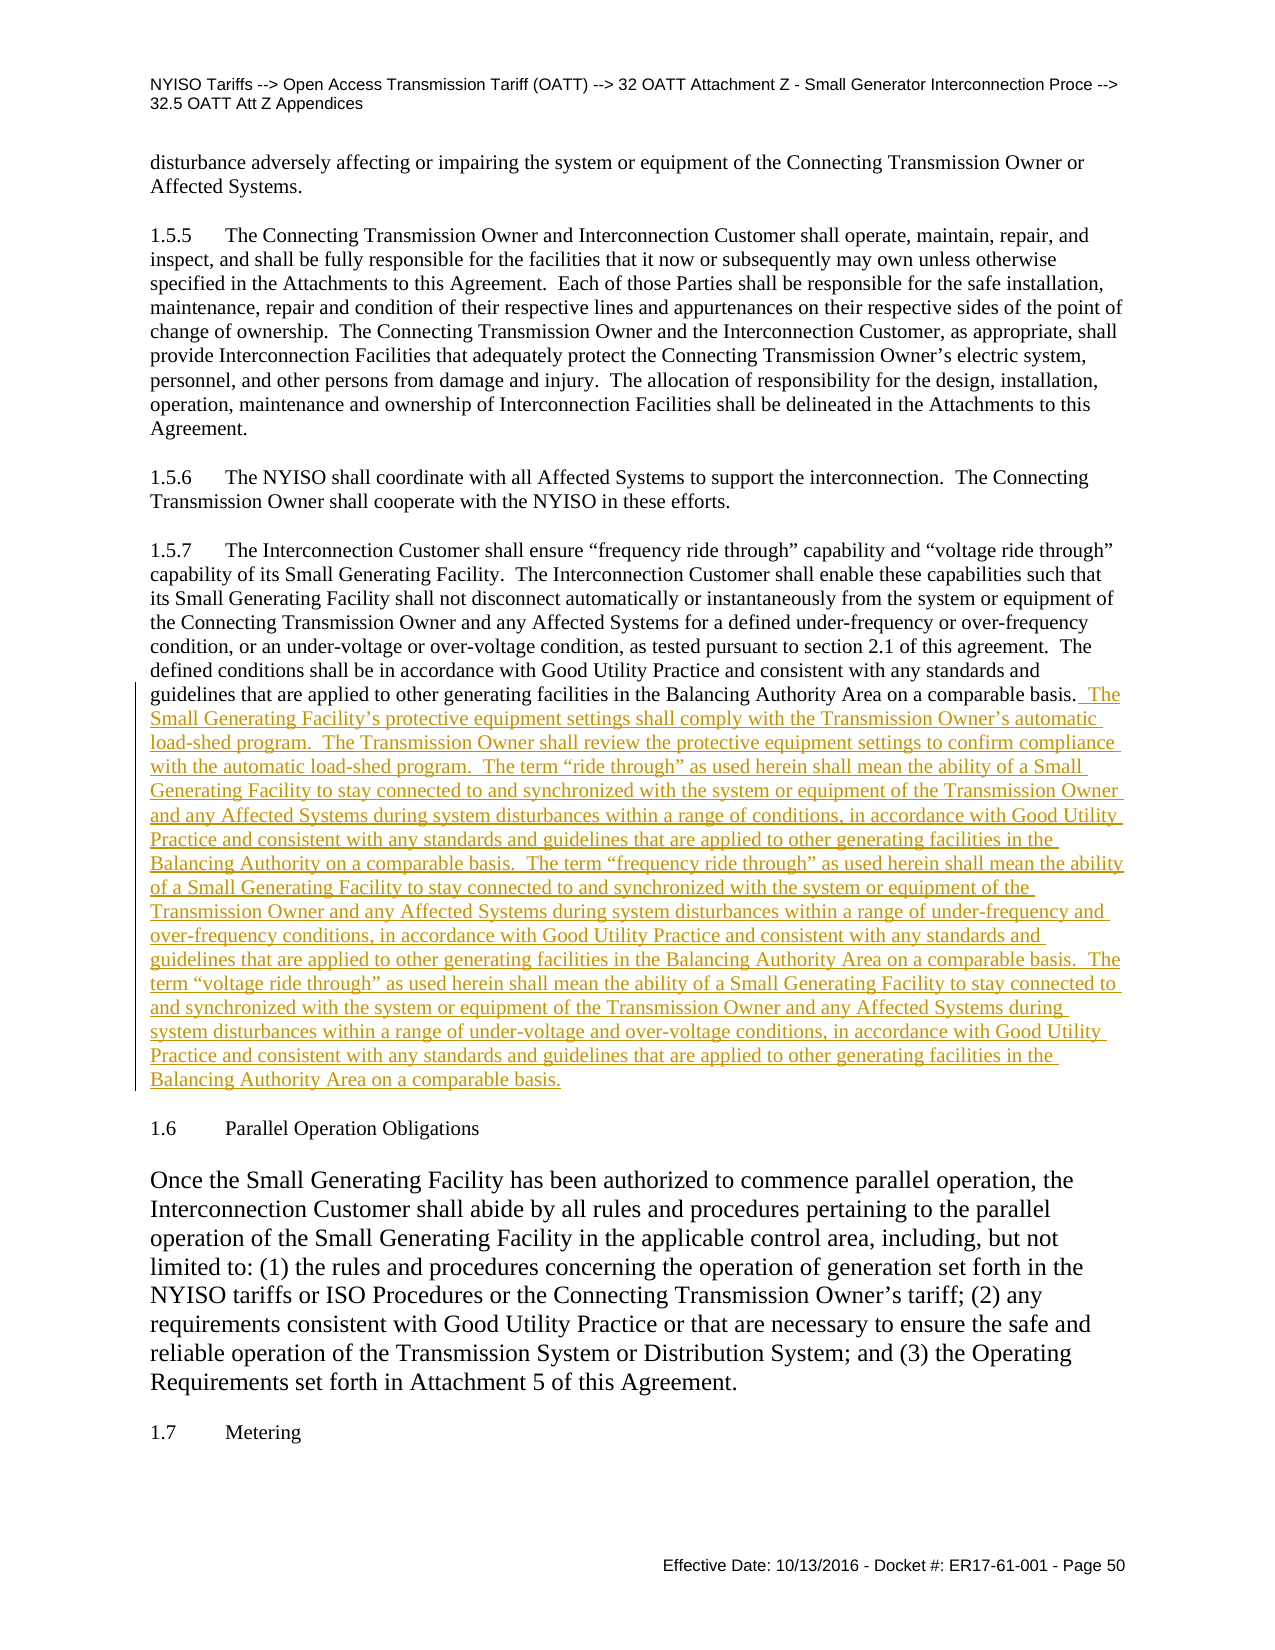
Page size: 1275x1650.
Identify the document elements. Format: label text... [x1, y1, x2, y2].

text Once the Small Generating Facility has been authorized to commence parallel operation, the Interconnection Customer shall abide by all rules and procedures pertaining to the parallel operation of the Small Generating Facility in the applicable control area, including, but not limited to: (1) the rules and procedures concerning the operation of generation set forth in the NYISO tariffs or ISO Procedures or the Connecting Transmission Owner’s tariff; (2) any requirements consistent with Good Utility Practice or that are necessary to ensure the safe and reliable operation of the Transmission System or Distribution System; and (3) the Operating Requirements set forth in Attachment 5 of this Agreement. [150, 1165, 1125, 1395]
text 1.5.6 The NYISO shall coordinate with all Affected Systems to support the interconnection. The Connecting Transmission Owner shall cooperate with the NYISO in these efforts. [150, 465, 1125, 513]
text 1.5.7 The Interconnection Customer shall ensure “frequency ride through” capability and “voltage ride through” capability of its Small Generating Facility. The Interconnection Customer shall enable these capabilities such that its Small Generating Facility shall not disconnect automatically or instantaneously from the system or equipment of the Connecting Transmission Owner and any Affected Systems for a defined under-frequency or over-frequency condition, or an under-voltage or over-voltage condition, as tested pursuant to section 2.1 of this agreement. The defined conditions shall be in accordance with Good Utility Practice and consistent with any standards and guidelines that are applied to other generating facilities in the Balancing Authority Area on a comparable basis. [150, 538, 1125, 1091]
text 1.7 Metering [150, 1420, 1125, 1444]
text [150, 150, 1125, 198]
text 1.6 Parallel Operation Obligations [150, 1116, 1125, 1140]
text 1.5.5 The Connecting Transmission Owner and Interconnection Customer shall operate, maintain, repair, and inspect, and shall be fully responsible for the facilities that it now or subsequently may own unless otherwise specified in the Attachments to this Agreement. Each of those Parties shall be responsible for the safe installation, maintenance, repair and condition of their respective lines and appurtenances on their respective sides of the point of change of ownership. The Connecting Transmission Owner and the Interconnection Customer, as appropriate, shall provide Interconnection Facilities that adequately protect the Connecting Transmission Owner’s electric system, personnel, and other persons from damage and injury. The allocation of responsibility for the design, installation, operation, maintenance and ownership of Interconnection Facilities shall be delineated in the Attachments to this Agreement. [150, 223, 1125, 440]
